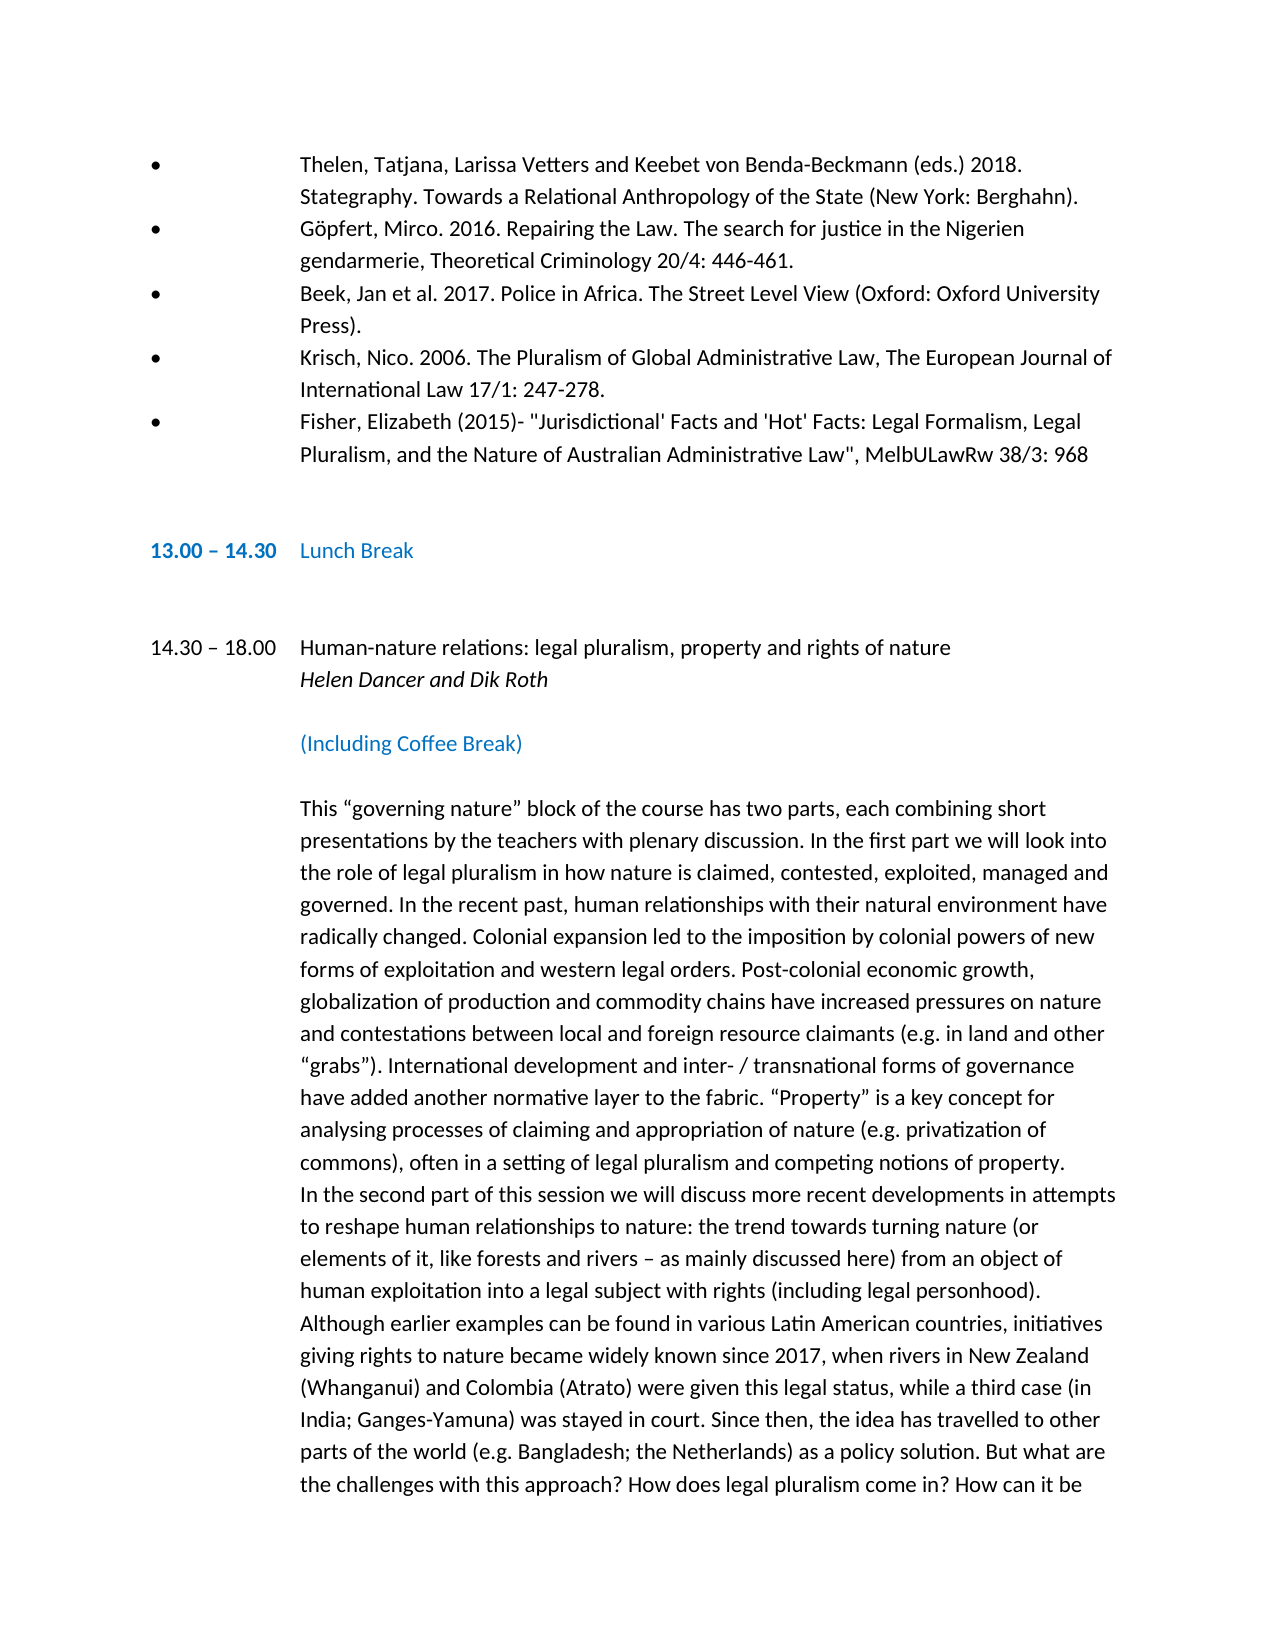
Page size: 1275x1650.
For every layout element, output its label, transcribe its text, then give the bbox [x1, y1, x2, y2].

text • Thelen, Tatjana, Larissa Vetters and Keebet von Benda-Beckmann (eds.) 2018. Stategraphy. Towards a Relational Anthropology of the State (New York: Berghahn). [150, 150, 1125, 210]
text 13.00 – 14.30 Lunch Break [150, 536, 1125, 564]
text This “governing nature” block of the course has two parts, each combining short presentations by the teachers with plenary discussion. In the first part we will look into the role of legal pluralism in how nature is claimed, contested, exploited, managed and governed. In the recent past, human relationships with their natural environment have radically changed. Colonial expansion led to the imposition by colonial powers of new forms of exploitation and western legal orders. Post-colonial economic growth, globalization of production and commodity chains have increased pressures on nature and contestations between local and foreign resource claimants (e.g. in land and other “grabs”). International development and inter- / transnational forms of governance have added another normative layer to the fabric. “Property” is a key concept for analysing processes of claiming and appropriation of nature (e.g. privatization of commons), often in a setting of legal pluralism and competing notions of property. [300, 794, 1125, 1176]
text • Beek, Jan et al. 2017. Police in Africa. The Street Level View (Oxford: Oxford University Press). [150, 279, 1125, 339]
text • Fisher, Elizabeth (2015)- "Jurisdictional' Facts and 'Hot' Facts: Legal Formalism, Legal Pluralism, and the Nature of Australian Administrative Law", MelbULawRw 38/3: 968 [150, 407, 1125, 468]
text • Göpfert, Mirco. 2016. Repairing the Law. The search for justice in the Nigerien gendarmerie, Theoretical Criminology 20/4: 446-461. [150, 214, 1125, 274]
text 14.30 – 18.00 Human-nature relations: legal pluralism, property and rights of nature [150, 633, 1125, 661]
text (Including Coffee Break) [300, 729, 1125, 757]
text • Krisch, Nico. 2006. The Pluralism of Global Administrative Law, The European Journal of International Law 17/1: 247-278. [150, 343, 1125, 403]
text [300, 1180, 1125, 1498]
text Helen Dancer and Dik Roth [150, 665, 1125, 693]
